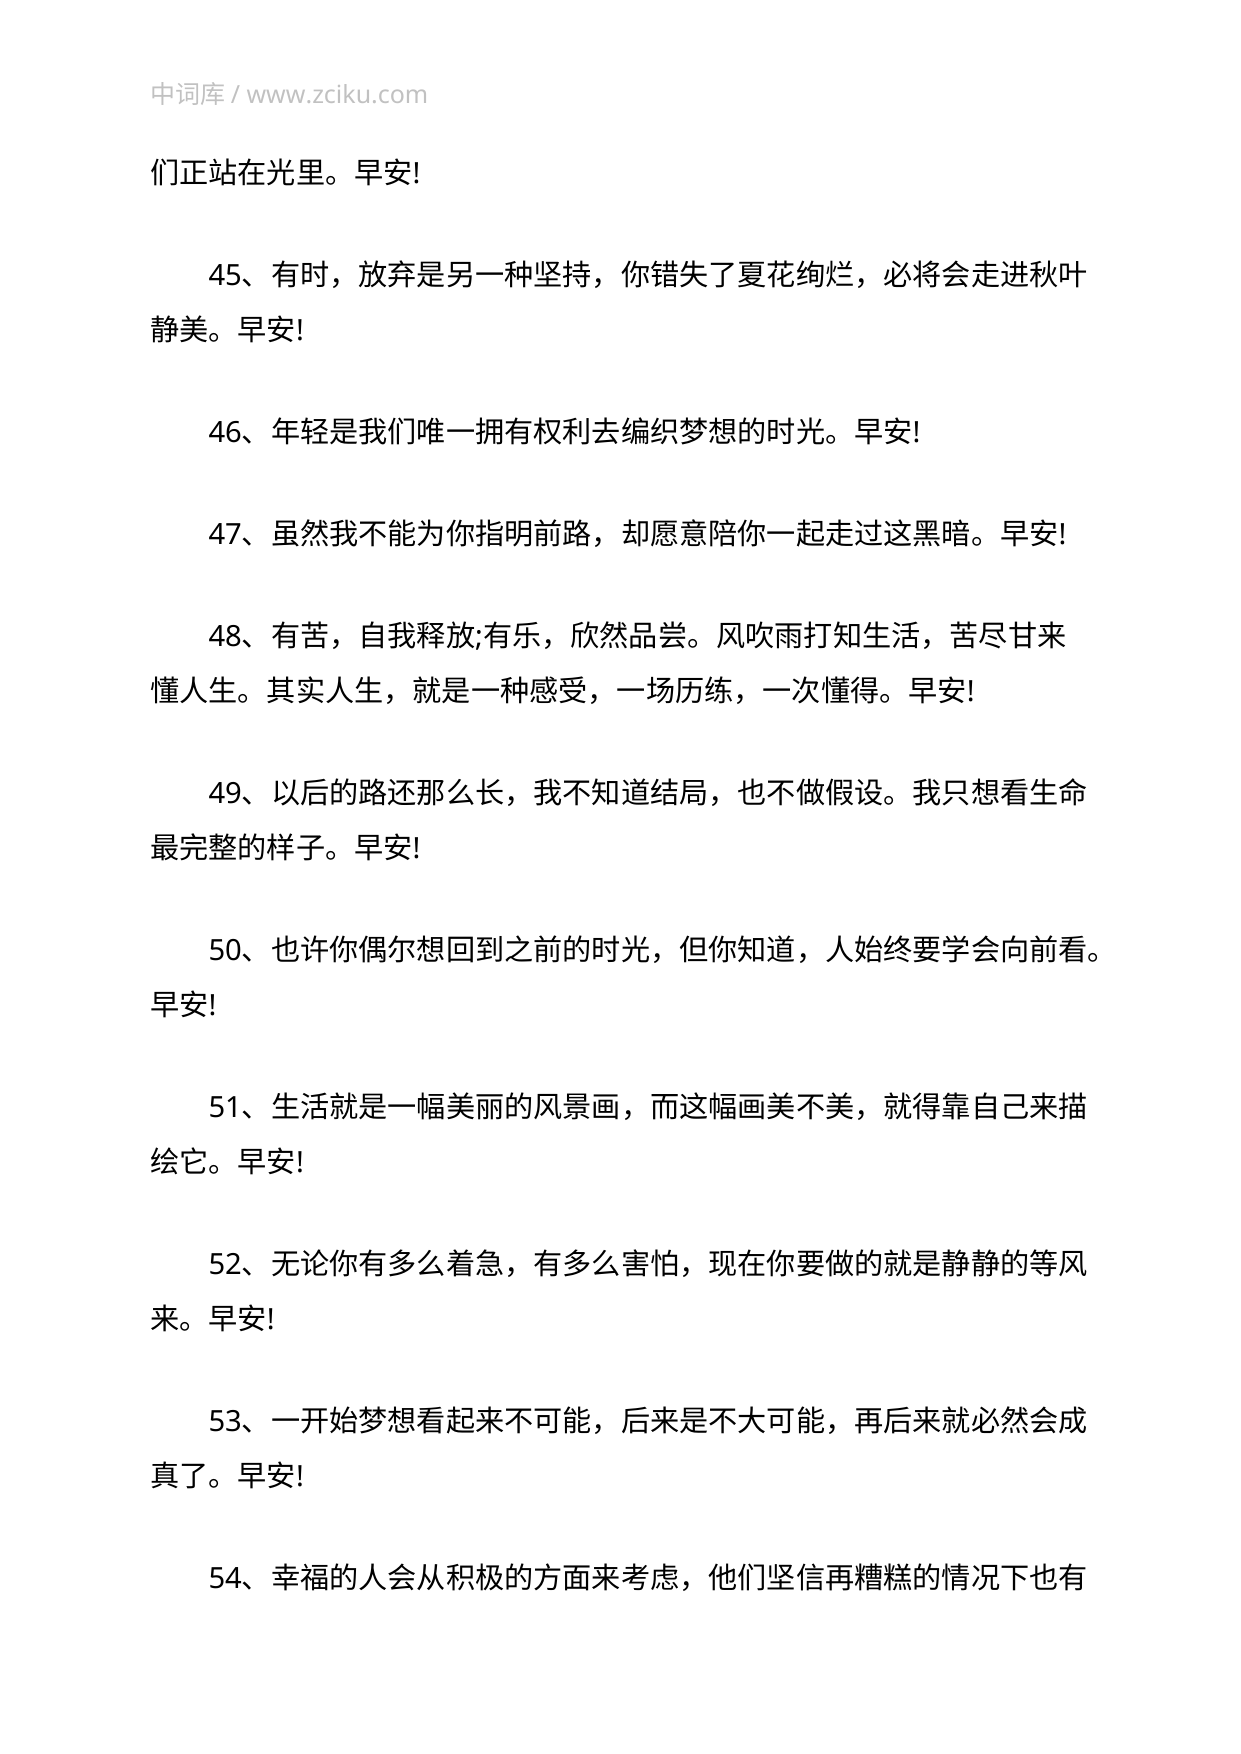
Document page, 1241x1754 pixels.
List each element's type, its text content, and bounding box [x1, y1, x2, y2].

text 53、一开始梦想看起来不可能，后来是不大可能，再后来就必然会成真了。早安! [150, 1398, 1090, 1495]
text 50、也许你偶尔想回到之前的时光，但你知道，人始终要学会向前看。早安! [150, 927, 1090, 1024]
text 48、有苦，自我释放;有乐，欣然品尝。风吹雨打知生活，苦尽甘来懂人生。其实人生，就是一种感受，一场历练，一次懂得。早安! [150, 613, 1090, 710]
text 52、无论你有多么着急，有多么害怕，现在你要做的就是静静的等风来。早安! [150, 1241, 1090, 1338]
text 49、以后的路还那么长，我不知道结局，也不做假设。我只想看生命最完整的样子。早安! [150, 770, 1090, 867]
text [150, 1555, 1090, 1597]
text 51、生活就是一幅美丽的风景画，而这幅画美不美，就得靠自己来描绘它。早安! [150, 1084, 1090, 1181]
text 45、有时，放弃是另一种坚持，你错失了夏花绚烂，必将会走进秋叶静美。早安! [150, 252, 1090, 349]
text 46、年轻是我们唯一拥有权利去编织梦想的时光。早安! [150, 409, 1090, 451]
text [150, 150, 1090, 192]
text 47、虽然我不能为你指明前路，却愿意陪你一起走过这黑暗。早安! [150, 511, 1090, 553]
